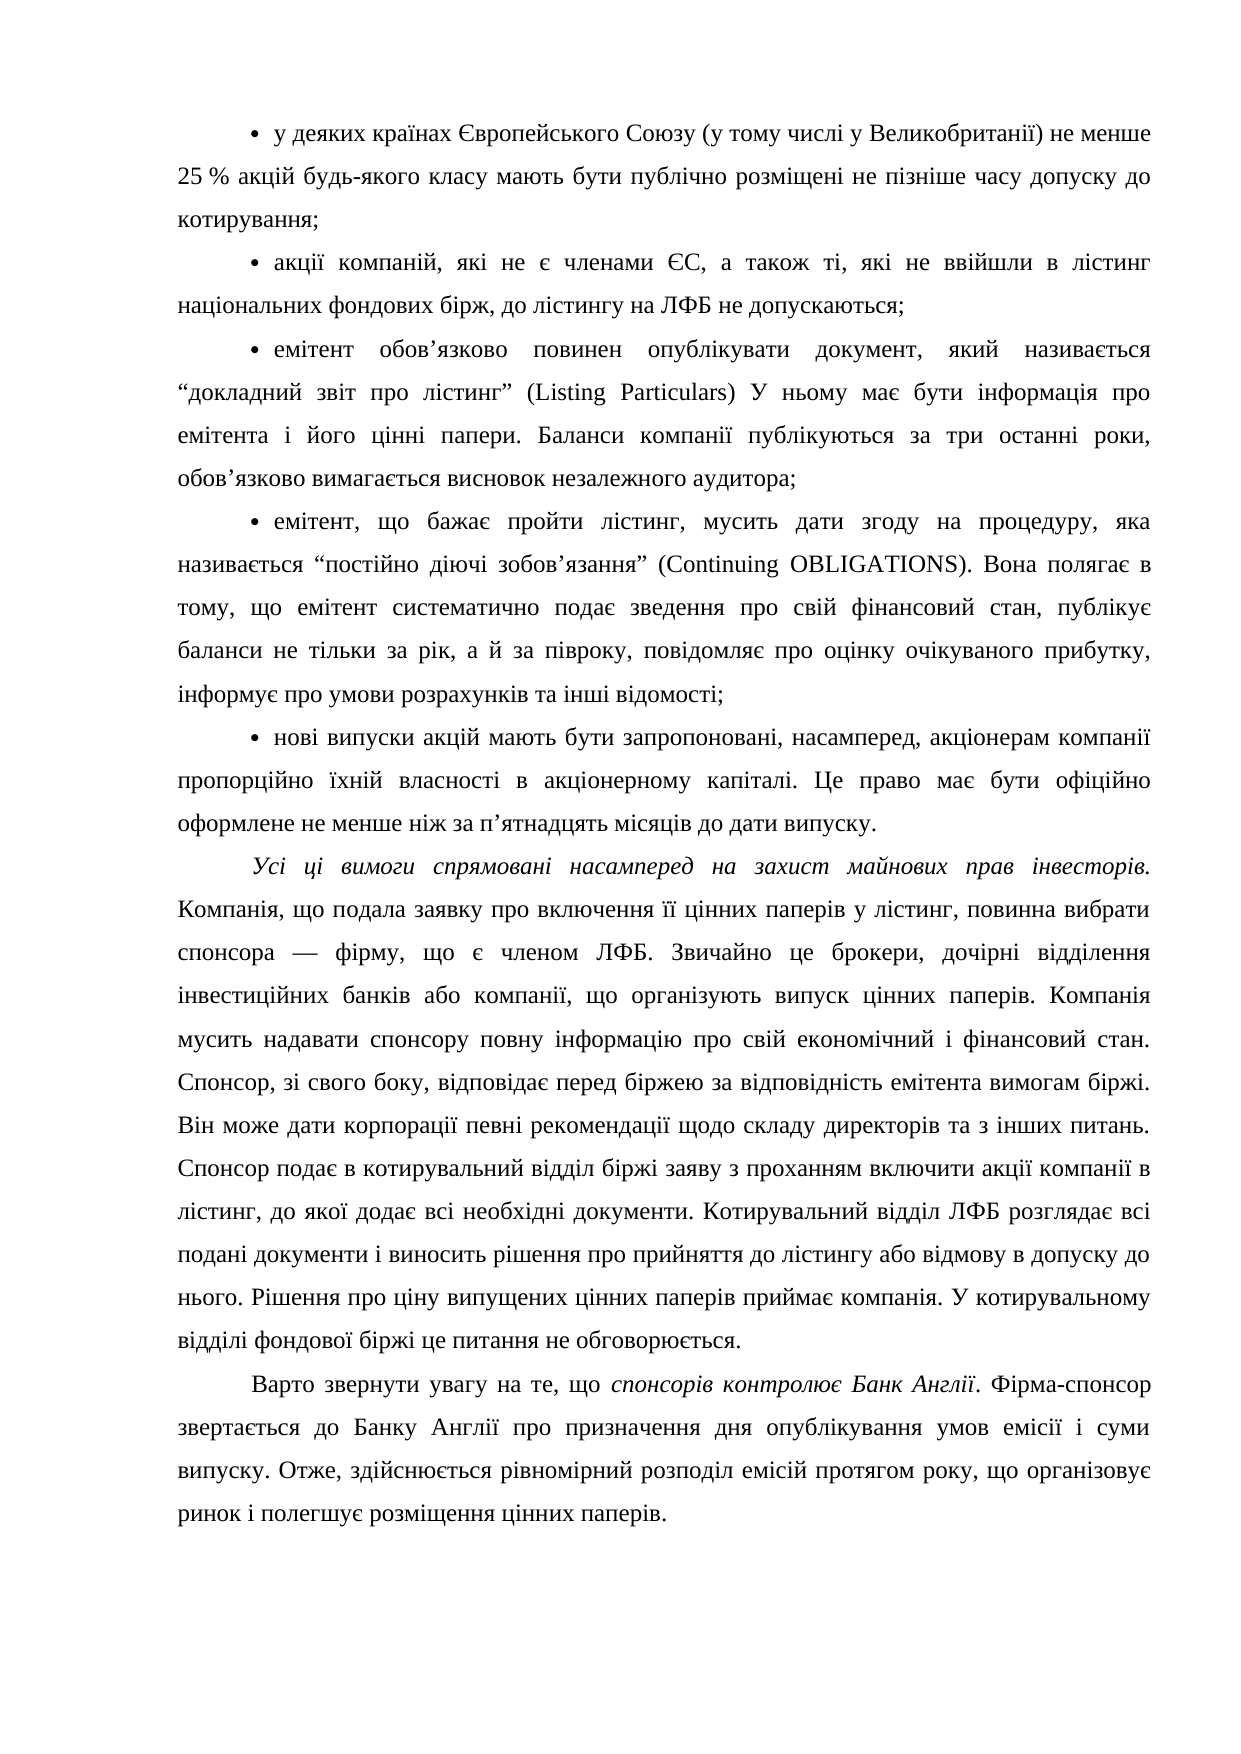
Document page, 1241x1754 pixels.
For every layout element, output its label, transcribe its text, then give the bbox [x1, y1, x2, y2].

list акції компаній, які не є членами ЄС, а також ті, які не ввійшли в лістинг національних фондових бірж, до лістингу на ЛФБ не допускаються; [177, 247, 1152, 319]
list емітент обов’язково повинен опублікувати документ, який називається “докладний звіт про лістинг” (Listing Particulars) У ньому має бути інформація про емітента і його цінні папери. Баланси компанії публікуються за три останні роки, обов’язково вимагається висновок незалежного аудитора; [177, 334, 1152, 492]
list у деяких країнах Європейського Союзу (у тому числі у Великобританії) не менше 25 % акцій будь-якого класу мають бути публічно розміщені не пізніше часу допуску до котирування; [177, 118, 1152, 233]
text Варто звернути увагу на те, що спонсорів контролює Банк Англії. Фірма-спонсор звертається до Банку Англії про призначення дня опублікування умов емісії і суми випуску. Отже, здійснюється рівномірний розподіл емісій протягом року, що організовує ринок і полегшує розміщення цінних паперів. [177, 1369, 1152, 1527]
text Усі ці вимоги спрямовані насамперед на захист майнових прав інвесторів. Компанія, що подала заявку про включення її цінних паперів у лістинг, повинна вибрати спонсора — фірму, що є членом ЛФБ. Звичайно це брокери, дочірні відділення інвестиційних банків або компанії, що організують випуск цінних паперів. Компанія мусить надавати спонсору повну інформацію про свій економічний і фінансовий стан. Спонсор, зі свого боку, відповідає перед біржею за відповідність емітента вимогам біржі. Він може дати корпорації певні рекомендації щодо складу директорів та з інших питань. Спонсор подає в котирувальний відділ біржі заяву з проханням включити акції компанії в лістинг, до якої додає всі необхідні документи. Котирувальний відділ ЛФБ розглядає всі подані документи і виносить рішення про прийняття до лістингу або відмову в допуску до нього. Рішення про ціну випущених цінних паперів приймає компанія. У котирувальному відділі фондової біржі це питання не обговорюється. [177, 851, 1152, 1354]
list емітент, що бажає пройти лістинг, мусить дати згоду на процедуру, яка називається “постійно діючі зобов’язання” (Continuing Obligations). Вона полягає в тому, що емітент систематично подає зведення про свій фінансовий стан, публікує баланси не тільки за рік, а й за півроку, повідомляє про оцінку очікуваного прибутку, інформує про умови розрахунків та інші відомості; [177, 506, 1152, 707]
list нові випуски акцій мають бути запропоновані, насамперед, акціонерам компанії пропорційно їхній власності в акціонерному капіталі. Це право має бути офіційно оформлене не менше ніж за п’ятнадцять місяців до дати випуску. [177, 722, 1152, 837]
